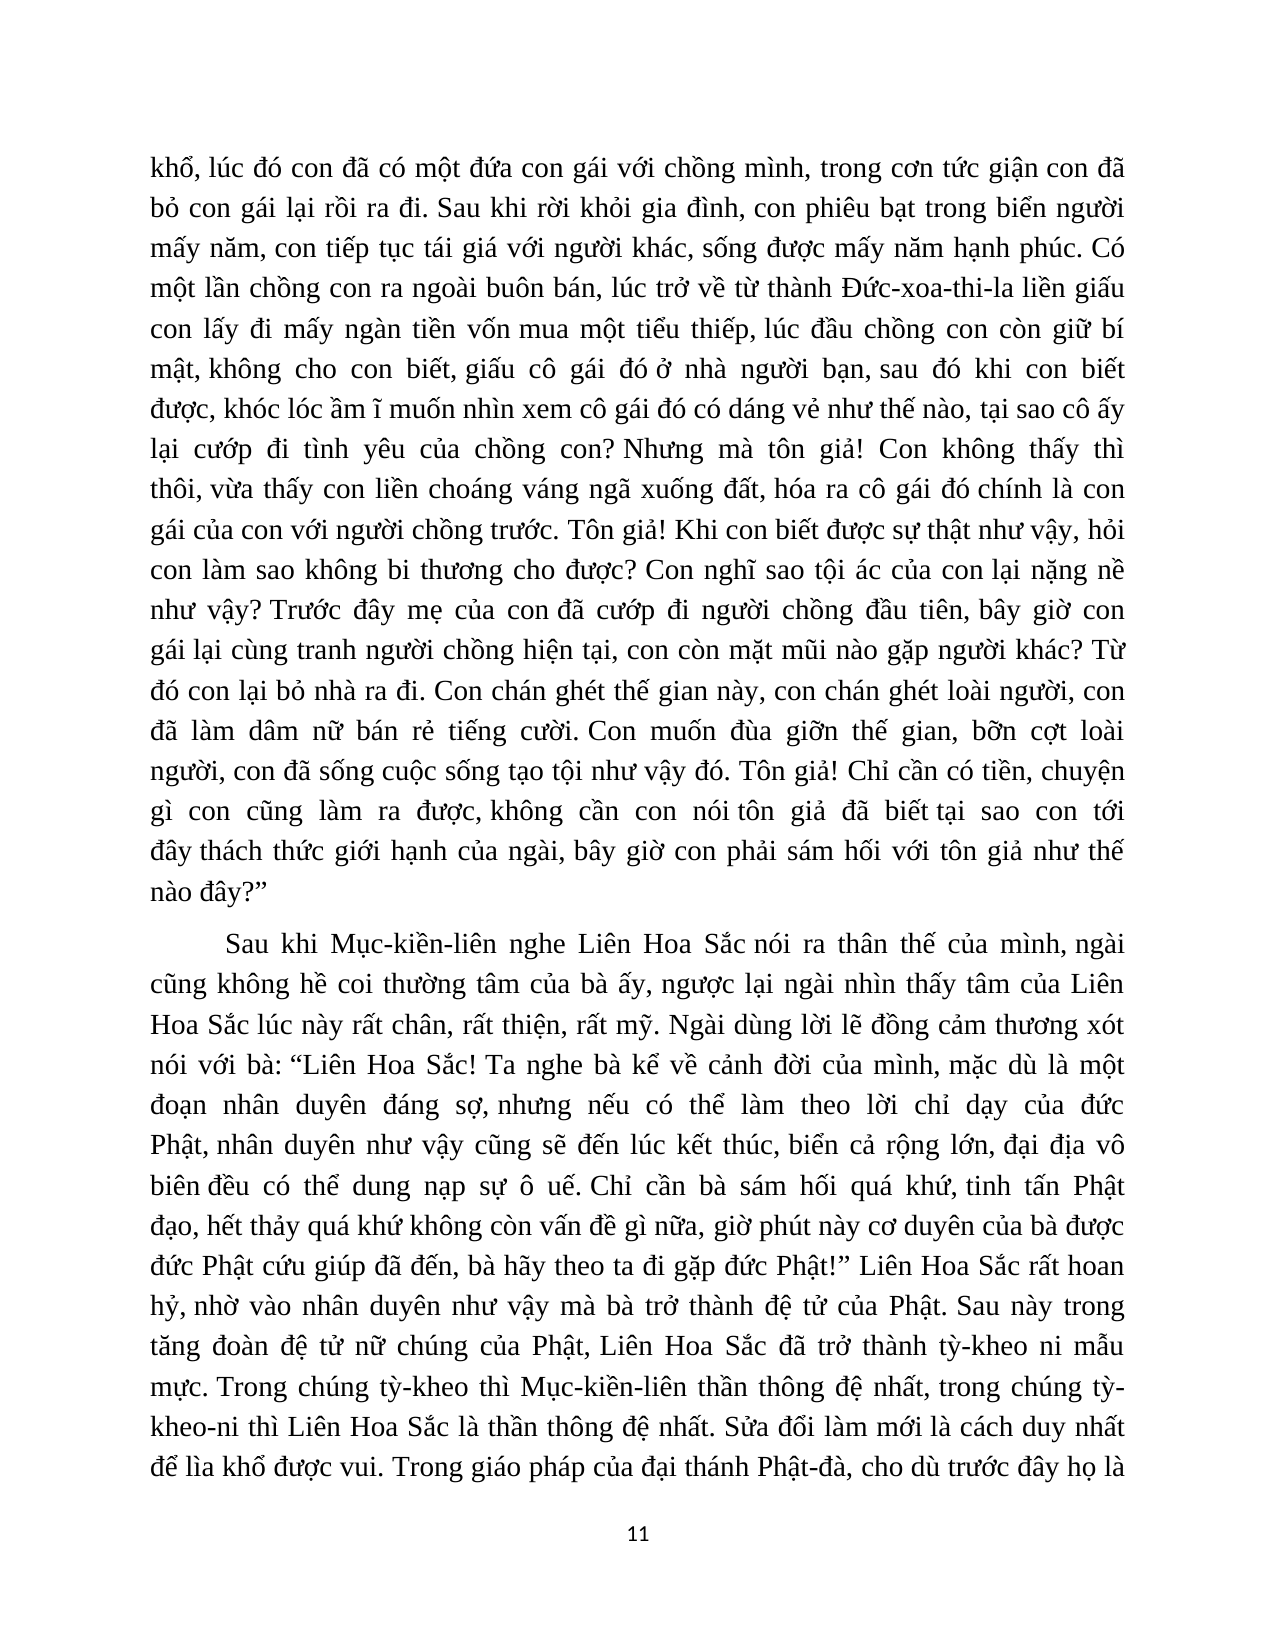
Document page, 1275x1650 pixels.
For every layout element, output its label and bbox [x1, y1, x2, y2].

text [150, 150, 1125, 907]
text [150, 926, 1125, 1483]
